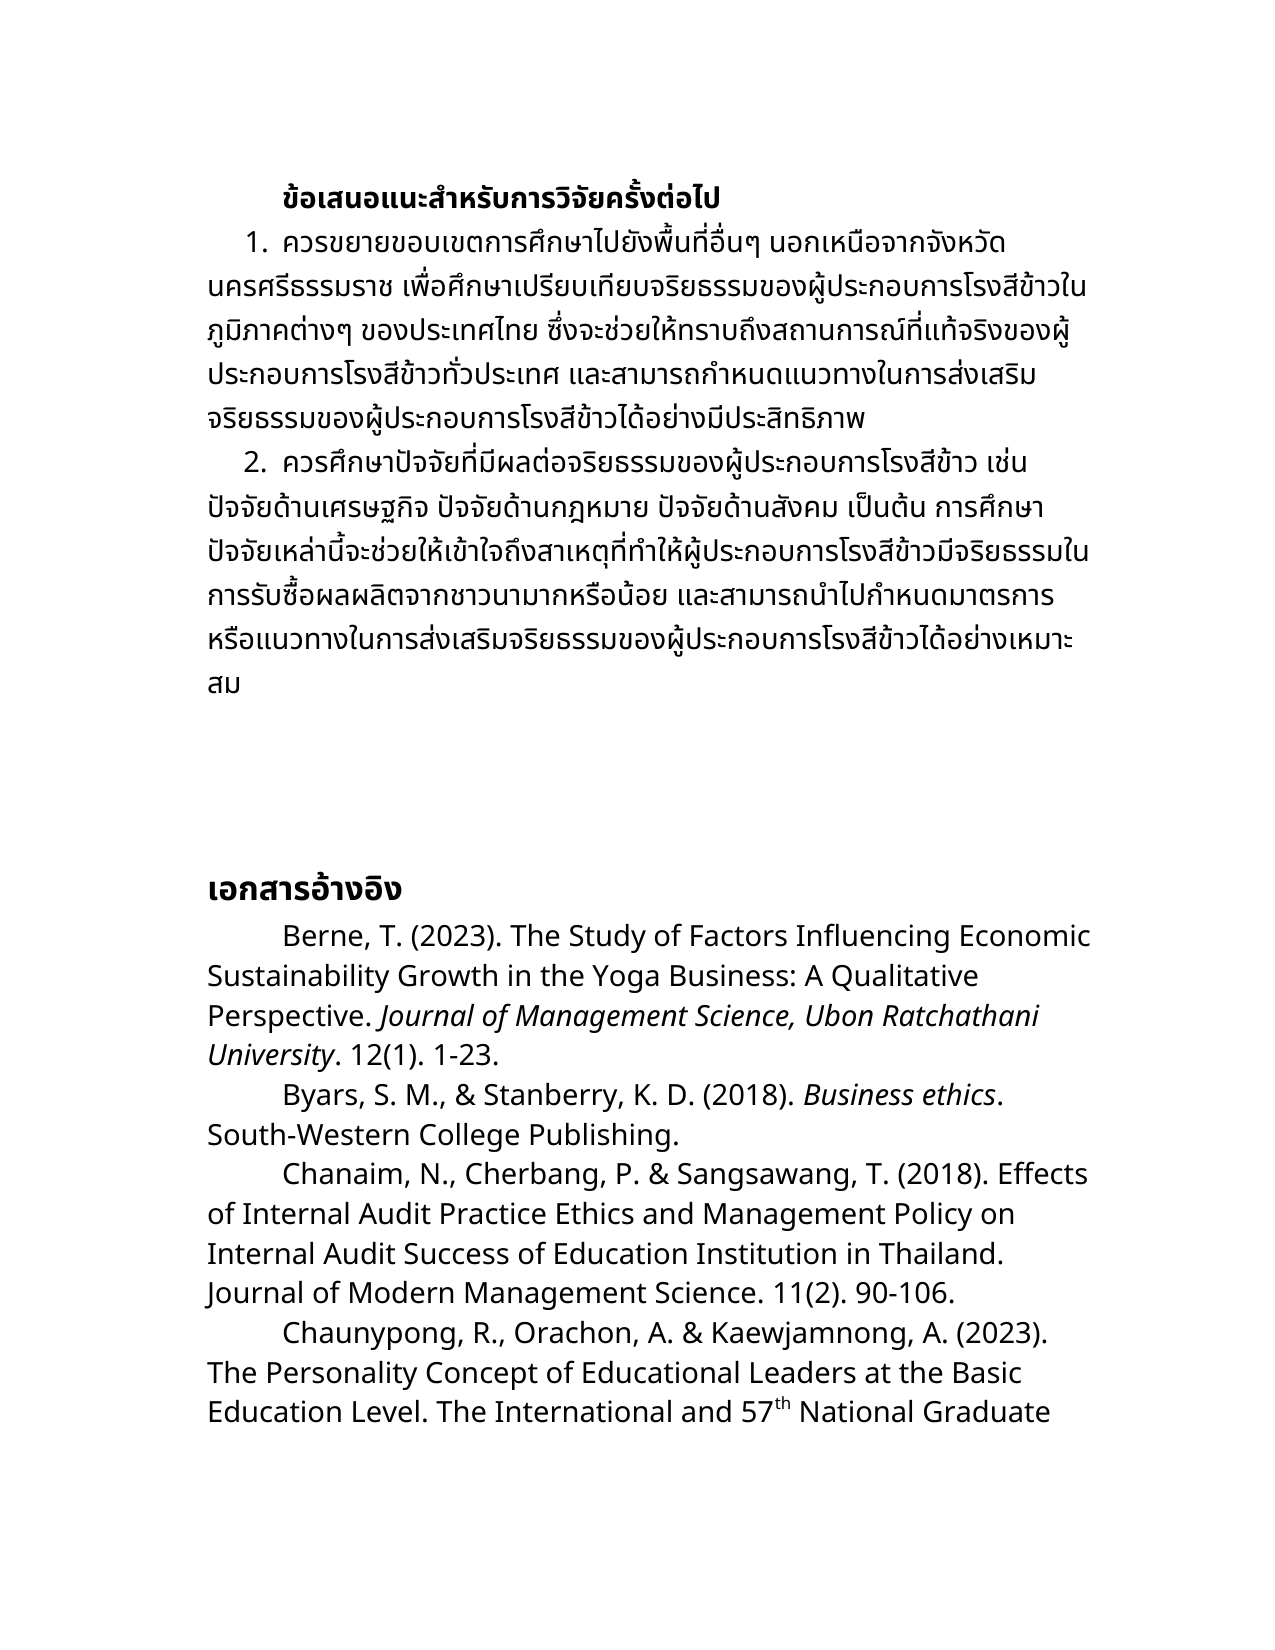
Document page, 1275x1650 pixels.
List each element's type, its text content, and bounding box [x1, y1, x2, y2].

text Chanaim, N., Cherbang, P. & Sangsawang, T. (2018). Effects of Internal Audit Practice Ethics and Management Policy on Internal Audit Success of Education Institution in Thailand. Journal of Modern Management Science. 11(2). 90-106. [207, 1154, 1098, 1312]
text Byars, S. M., & Stanberry, K. D. (2018). Business ethics. South-Western College Publishing. [207, 1074, 1098, 1154]
list ควรขยายขอบเขตการศึกษาไปยังพื้นที่อื่นๆ นอกเหนือจากจังหวัดนครศรีธรรมราช เพื่อศึกษาเปรียบเทียบจริยธรรมของผู้ประกอบการโรงสีข้าวในภูมิภาคต่างๆ ของประเทศไทย ซึ่งจะช่วยให้ทราบถึงสถานการณ์ที่แท้จริงของผู้ประกอบการโรงสีข้าวทั่วประเทศ และสามารถกำหนดแนวทางในการส่งเสริมจริยธรรมของผู้ประกอบการโรงสีข้าวได้อย่างมีประสิทธิภาพ [207, 221, 1098, 442]
text Berne, T. (2023). The Study of Factors Influencing Economic Sustainability Growth in the Yoga Business: A Qualitative Perspective. Journal of Management Science, Ubon Ratchathani University. 12(1). 1-23. [207, 916, 1098, 1074]
text ข้อเสนอแนะสำหรับการวิจัยครั้งต่อไป [207, 177, 1098, 221]
list ควรศึกษาปัจจัยที่มีผลต่อจริยธรรมของผู้ประกอบการโรงสีข้าว เช่น ปัจจัยด้านเศรษฐกิจ ปัจจัยด้านกฎหมาย ปัจจัยด้านสังคม เป็นต้น การศึกษาปัจจัยเหล่านี้จะช่วยให้เข้าใจถึงสาเหตุที่ทำให้ผู้ประกอบการโรงสีข้าวมีจริยธรรมในการรับซื้อผลผลิตจากชาวนามากหรือน้อย และสามารถนำไปกำหนดมาตรการหรือแนวทางในการส่งเสริมจริยธรรมของผู้ประกอบการโรงสีข้าวได้อย่างเหมาะสม [207, 442, 1098, 706]
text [207, 1312, 1098, 1431]
text เอกสารอ้างอิง [207, 865, 1098, 916]
